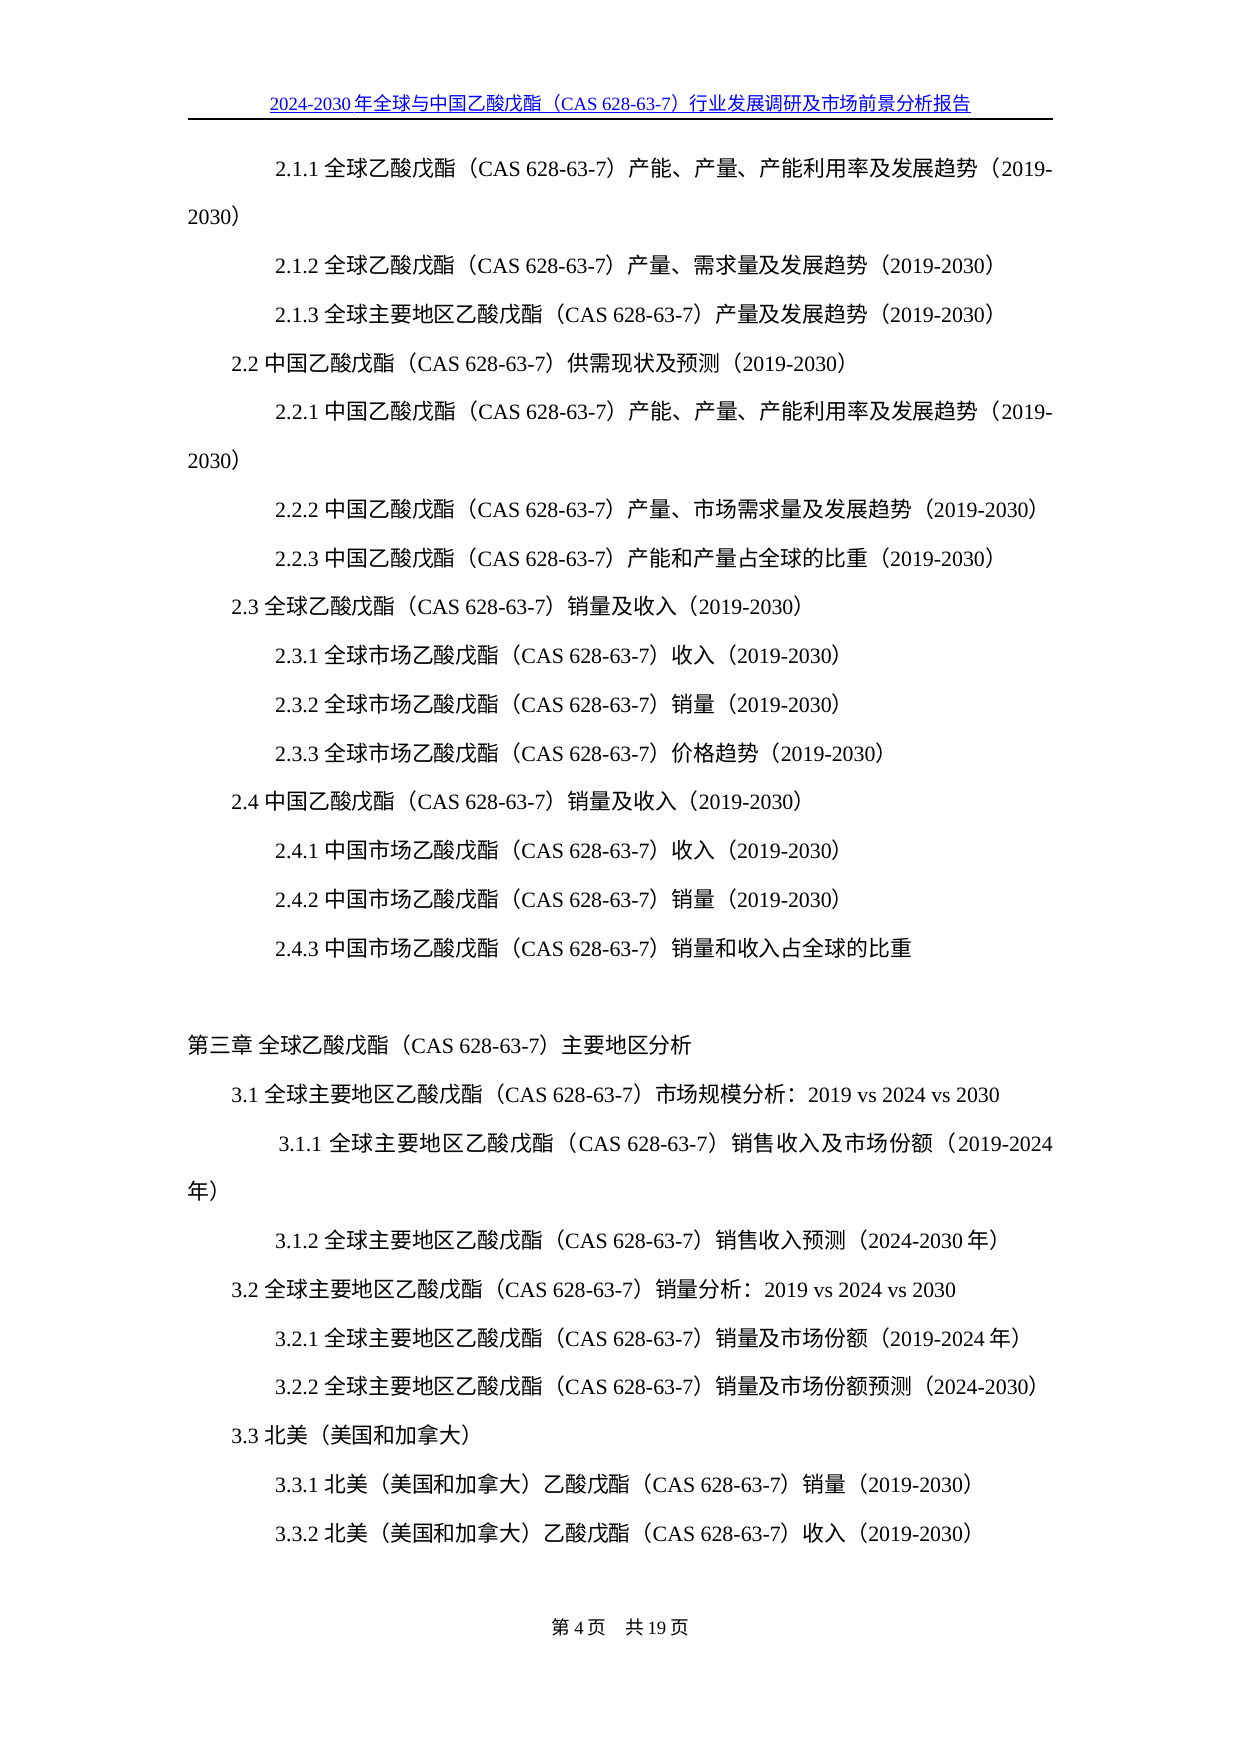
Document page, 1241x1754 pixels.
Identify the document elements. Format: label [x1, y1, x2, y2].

text [187, 150, 1053, 1548]
